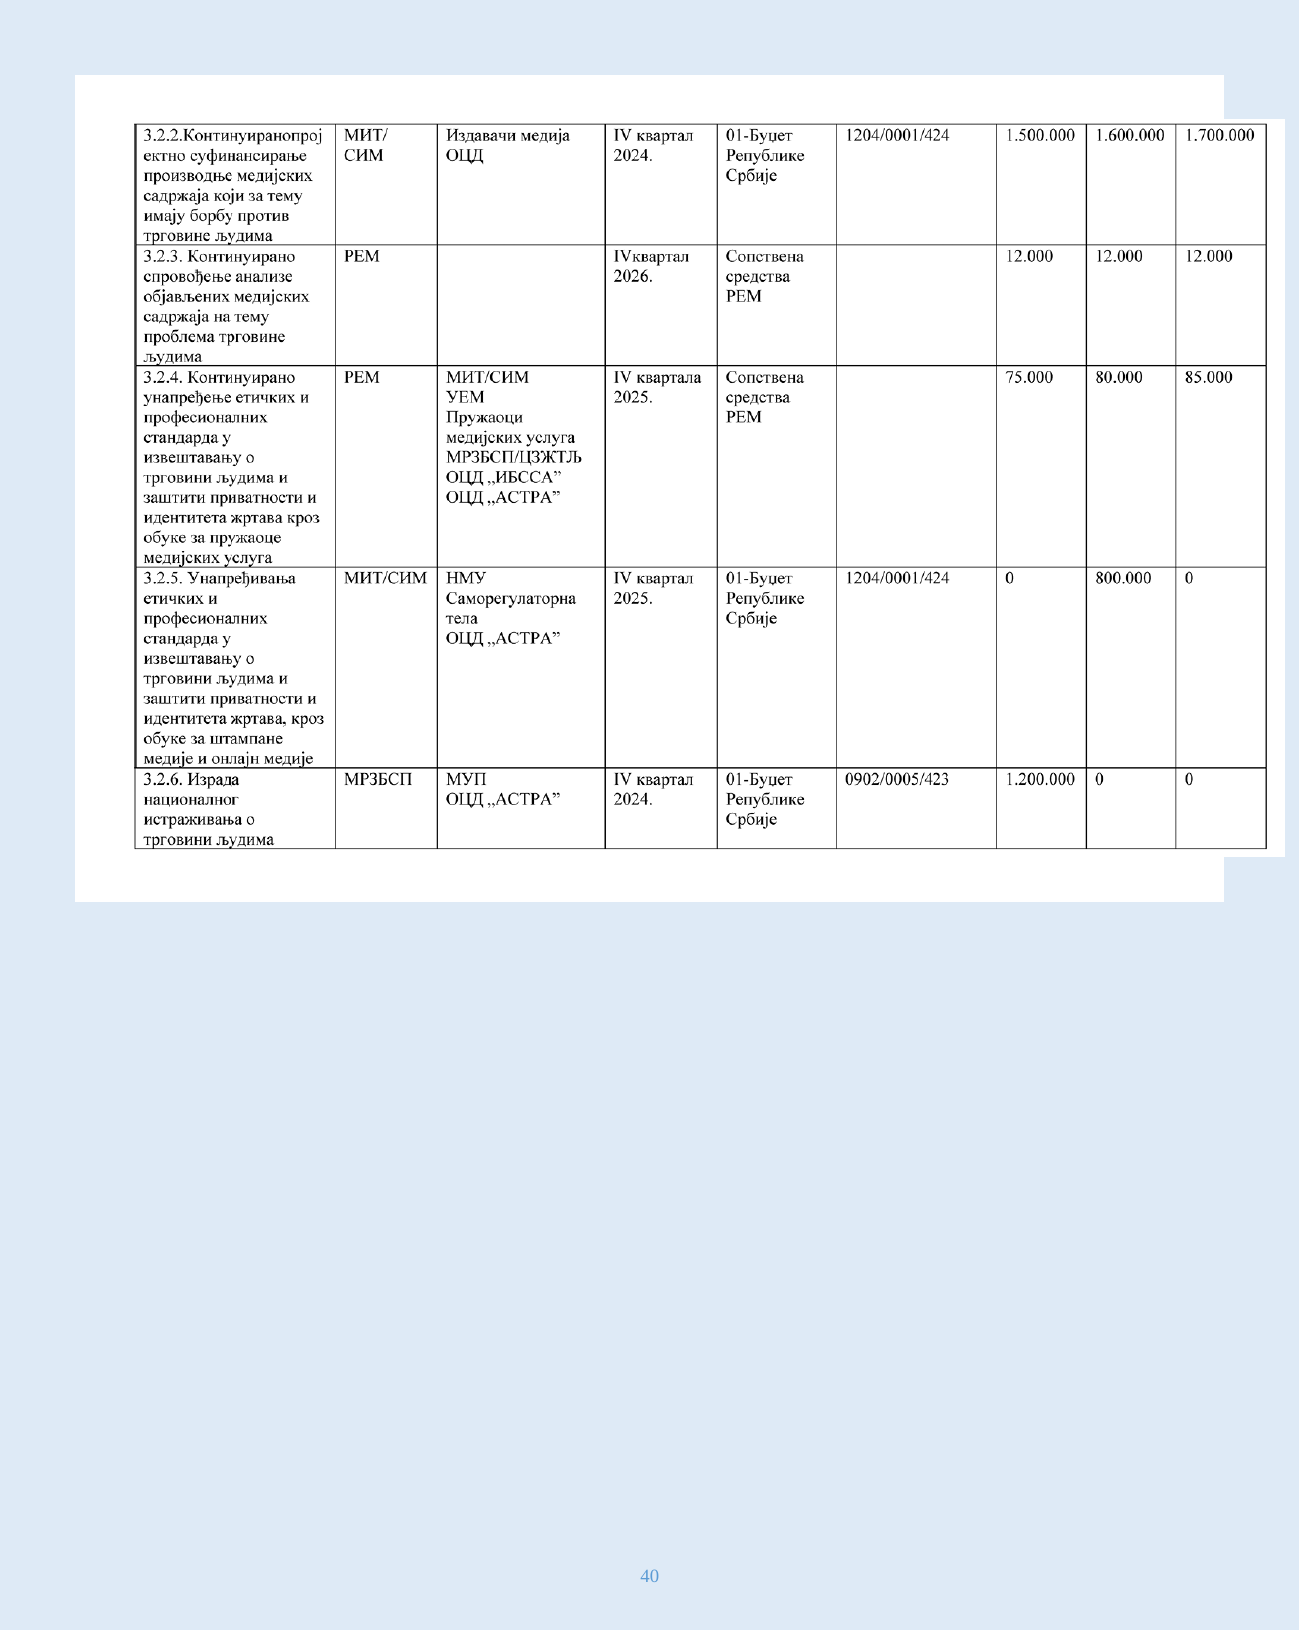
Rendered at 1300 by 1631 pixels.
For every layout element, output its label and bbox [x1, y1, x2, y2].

picture [125, 75, 1286, 902]
